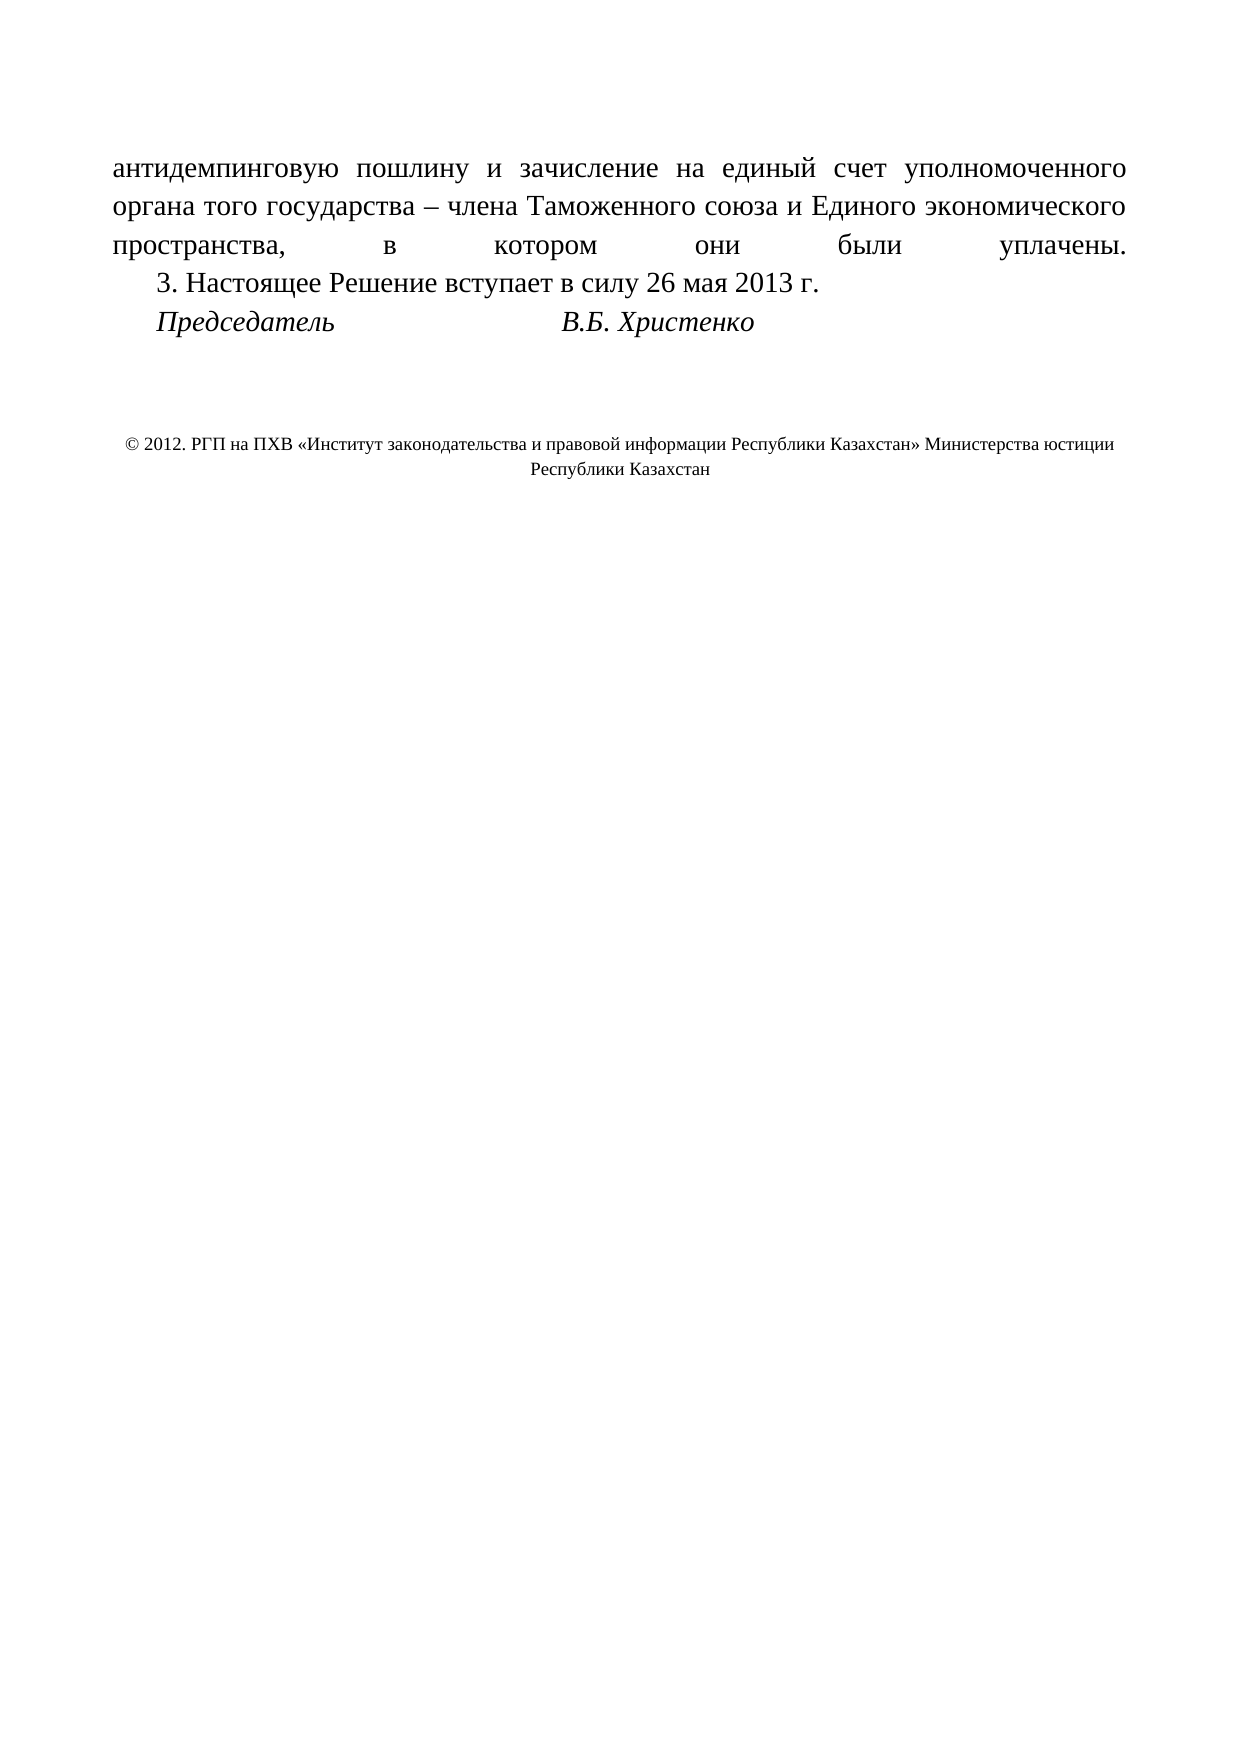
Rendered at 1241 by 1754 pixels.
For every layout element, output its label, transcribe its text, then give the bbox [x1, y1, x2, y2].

text © 2012. РГП на ПХВ «Институт законодательства и правовой информации Республики Казахстан» Министерства юстиции Республики Казахстан [112, 433, 1128, 480]
text Председатель В.Б. Христенко [112, 304, 1128, 338]
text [112, 150, 1128, 299]
